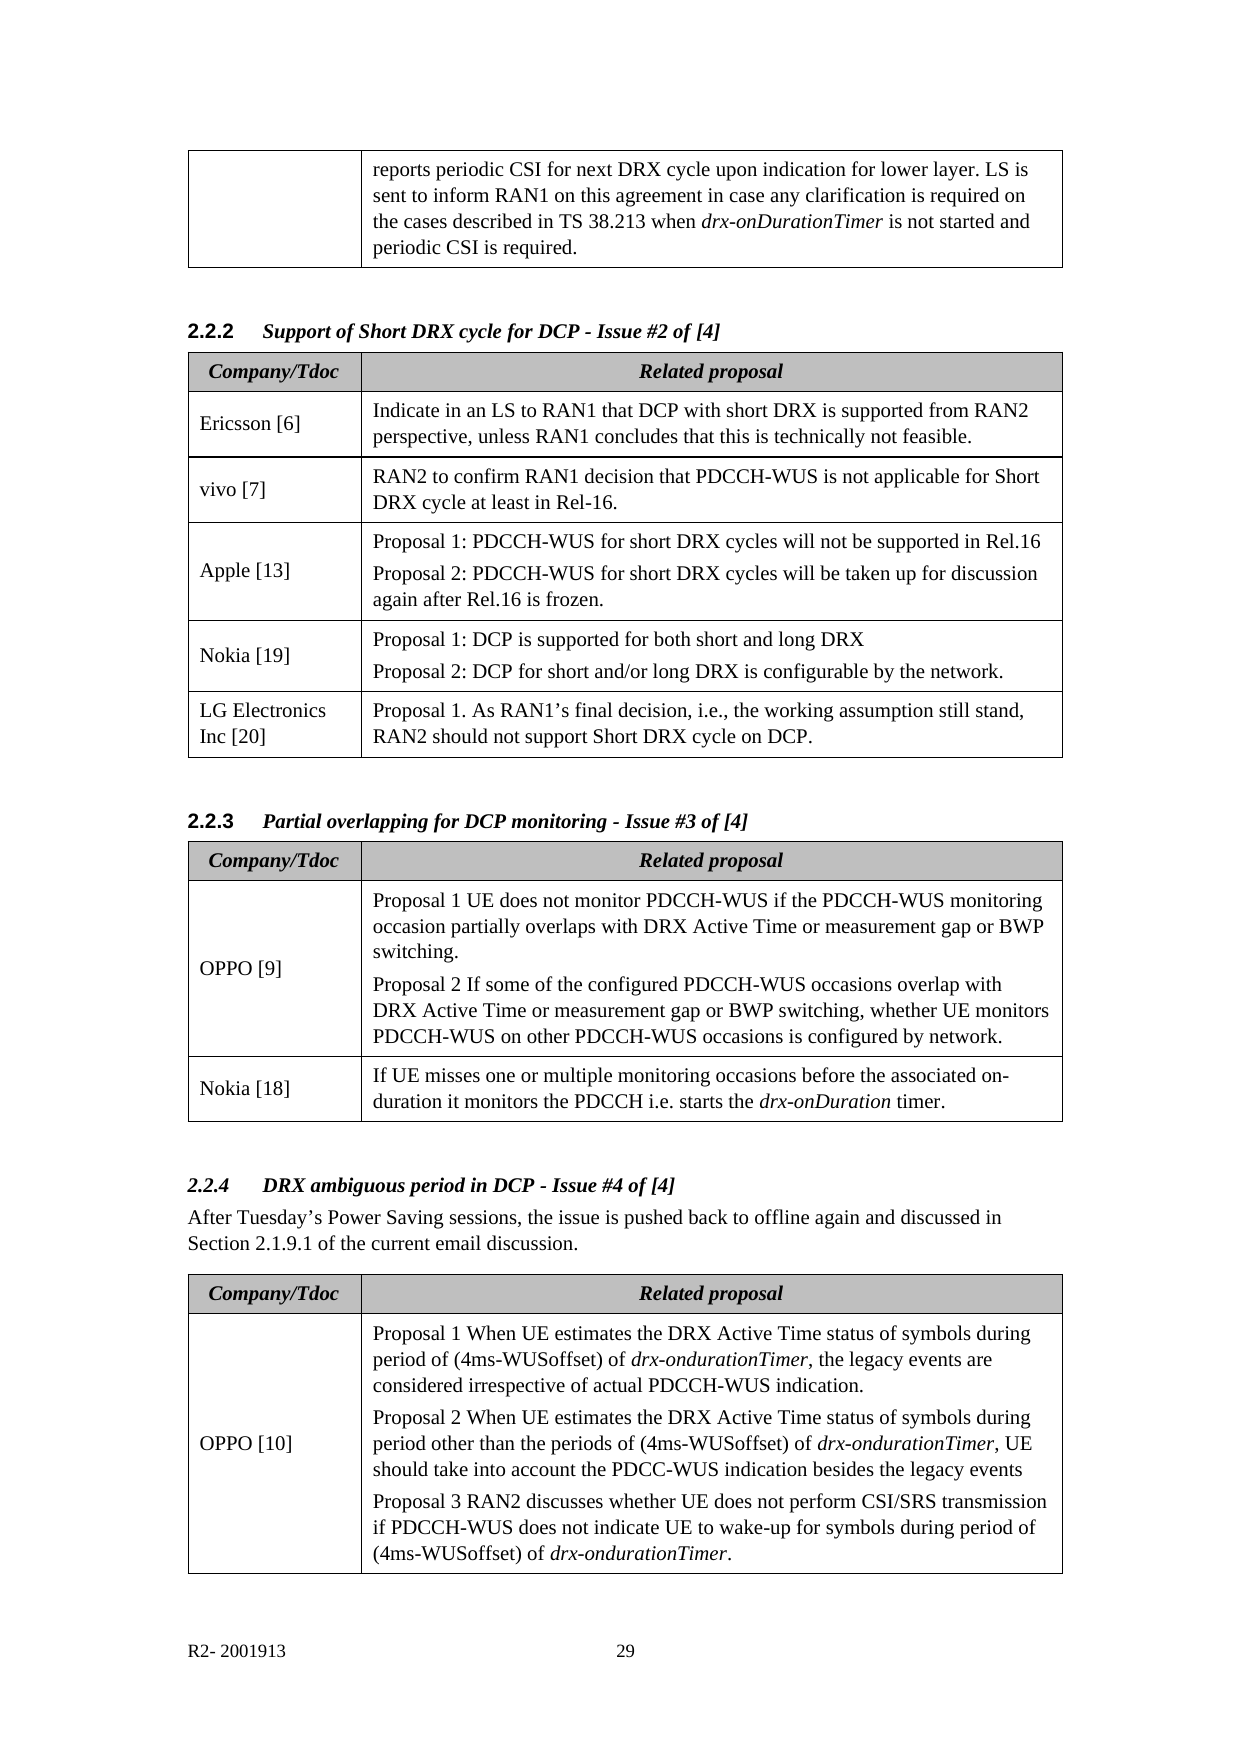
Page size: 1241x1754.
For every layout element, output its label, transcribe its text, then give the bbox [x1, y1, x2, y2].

table_cell Proposal 1. As RAN1’s final decision, i.e., the working assumption still stand, RAN2 should not support Short DRX cycle on DCP. [362, 692, 1062, 757]
table_header Company/Tdoc [189, 353, 361, 391]
table_cell Indicate in an LS to RAN1 that DCP with short DRX is supported from RAN2 perspective, unless RAN1 concludes that this is technically not feasible. [362, 392, 1062, 456]
subtitle DRX ambiguous period in DCP - Issue #4 of [4] [187, 1173, 1063, 1197]
table_cell Nokia [18] [189, 1057, 361, 1121]
table_cell Proposal 1 UE does not monitor PDCCH-WUS if the PDCCH-WUS monitoring occasion partially overlaps with DRX Active Time or measurement gap or BWP switching. Proposal 2 If some of the configured PDCCH-WUS occasions overlap with DRX Active Time or measurement gap or BWP switching, whether UE monitors PDCCH-WUS on other PDCCH-WUS occasions is configured by network. [362, 881, 1062, 1056]
table_cell OPPO [9] [189, 881, 361, 1056]
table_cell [362, 151, 1062, 267]
table_cell If UE misses one or multiple monitoring occasions before the associated on-duration it monitors the PDCCH i.e. starts the drx-onDuration timer. [362, 1057, 1062, 1121]
table_cell Proposal 1 When UE estimates the DRX Active Time status of symbols during period of (4ms-WUSoffset) of drx-ondurationTimer, the legacy events are considered irrespective of actual PDCCH-WUS indication. Proposal 2 When UE estimates the DRX Active Time status of symbols during period other than the periods of (4ms-WUSoffset) of drx-ondurationTimer, UE should take into account the PDCC-WUS indication besides the legacy events Proposal 3 RAN2 discusses whether UE does not perform CSI/SRS transmission if PDCCH-WUS does not indicate UE to wake-up for symbols during period of (4ms-WUSoffset) of drx-ondurationTimer. [362, 1314, 1062, 1573]
subtitle Support of Short DRX cycle for DCP - Issue #2 of [4] [187, 319, 1063, 343]
table_cell Ericsson [6] [189, 392, 361, 456]
table_header Related proposal [362, 353, 1062, 391]
table_cell Nokia [19] [189, 621, 361, 691]
table_cell RAN2 to confirm RAN1 decision that PDCCH-WUS is not applicable for Short DRX cycle at least in Rel-16. [362, 458, 1062, 522]
table_cell Proposal 1: DCP is supported for both short and long DRX Proposal 2: DCP for short and/or long DRX is configurable by the network. [362, 621, 1062, 691]
table_header Company/Tdoc [189, 1275, 361, 1313]
table_cell LG Electronics Inc [20] [189, 692, 361, 757]
text After Tuesday’s Power Saving sessions, the issue is pushed back to offline again and discussed in Section 2.1.9.1 of the current email discussion. [187, 1205, 1063, 1255]
table_cell vivo [7] [189, 458, 361, 522]
table_cell Apple [13] [189, 523, 361, 619]
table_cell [189, 151, 361, 267]
table_cell Proposal 1: PDCCH-WUS for short DRX cycles will not be supported in Rel.16 Proposal 2: PDCCH-WUS for short DRX cycles will be taken up for discussion again after Rel.16 is frozen. [362, 523, 1062, 619]
table_cell OPPO [10] [189, 1314, 361, 1573]
table_header Related proposal [362, 842, 1062, 880]
table_header Company/Tdoc [189, 842, 361, 880]
table_header Related proposal [362, 1275, 1062, 1313]
subtitle Partial overlapping for DCP monitoring - Issue #3 of [4] [187, 808, 1063, 833]
